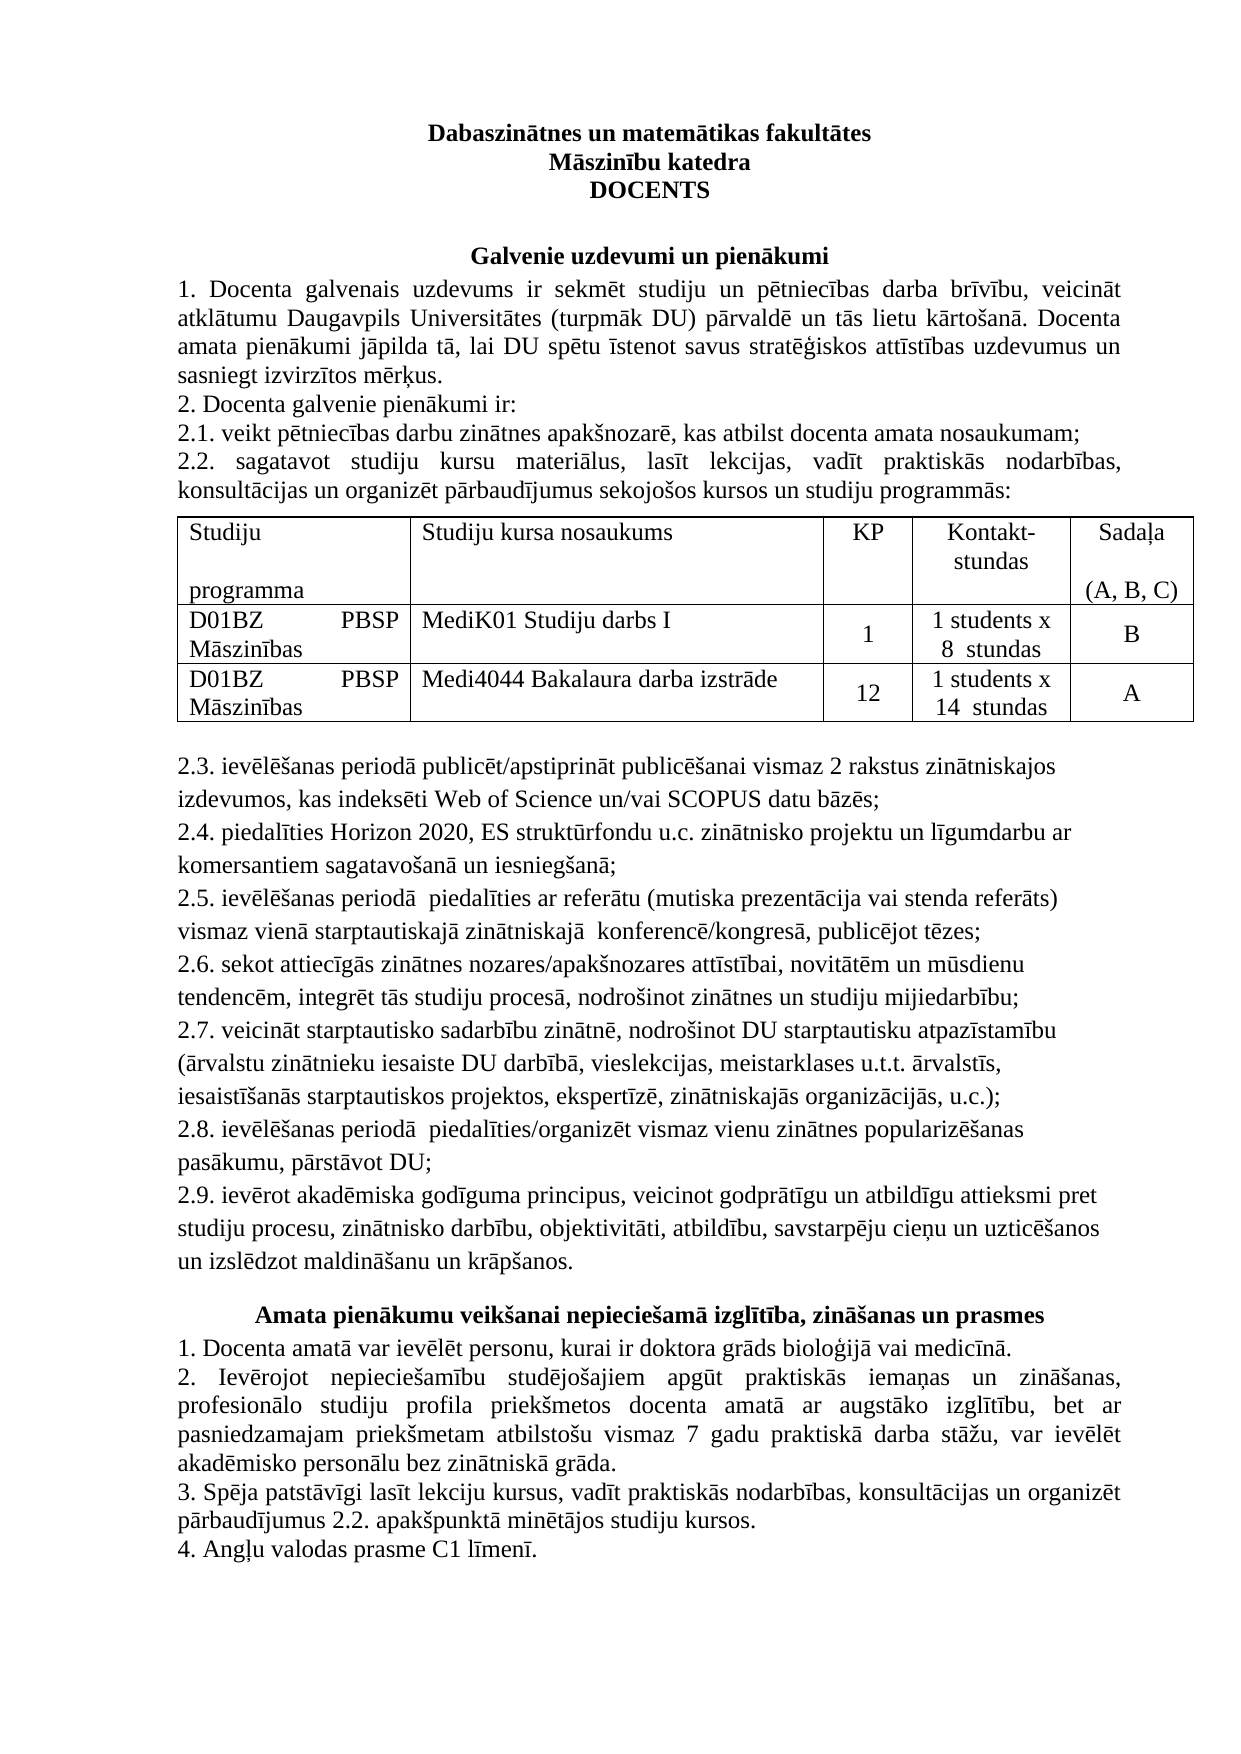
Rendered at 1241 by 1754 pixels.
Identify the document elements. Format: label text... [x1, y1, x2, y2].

subtitle Māszinību katedra [177, 147, 1122, 176]
table_header Studiju kursa nosaukums [411, 518, 823, 604]
table_header KP [824, 518, 912, 604]
table_cell 1 [824, 605, 912, 663]
table_cell D01BZ PBSP Māszinības [178, 664, 410, 721]
text Galvenie uzdevumi un pienākumi [177, 241, 1122, 269]
text DOCENTS [177, 176, 1122, 204]
text 1. Docenta amatā var ievēlēt personu, kurai ir doktora grāds bioloģijā vai medicīnā. [177, 1333, 1122, 1362]
table_cell 1 students x 8 stundas [913, 605, 1070, 663]
subtitle Dabaszinātnes un matemātikas fakultātes [177, 118, 1122, 147]
table_cell MediK01 Studiju darbs I [411, 605, 823, 663]
text 2.1. veikt pētniecības darbu zinātnes apakšnozarē, kas atbilst docenta amata nosaukumam; [177, 418, 1122, 446]
text 2.2. sagatavot studiju kursu materiālus, lasīt lekcijas, vadīt praktiskās nodarbības, konsultācijas un organizēt pārbaudījumus sekojošos kursos un studiju programmās: [177, 446, 1122, 504]
table_cell A [1071, 664, 1193, 721]
table_cell B [1071, 605, 1193, 663]
text 2. Ievērojot nepieciešamību studējošajiem apgūt praktiskās iemaņas un zināšanas, profesionālo studiju profila priekšmetos docenta amatā ar augstāko izglītību, bet ar pasniedzamajam priekšmetam atbilstošu vismaz 7 gadu praktiskā darba stāžu, var ievēlēt akadēmisko personālu bez zinātniskā grāda. [177, 1362, 1122, 1477]
table_header Studiju programma [178, 518, 410, 604]
text 4. Angļu valodas prasme C1 līmenī. [177, 1534, 1122, 1563]
table_cell 12 [824, 664, 912, 721]
table_cell 1 students x 14 stundas [913, 664, 1070, 721]
text 2. Docenta galvenie pienākumi ir: [177, 389, 1122, 418]
text 3. Spēja patstāvīgi lasīt lekciju kursus, vadīt praktiskās nodarbības, konsultācijas un organizēt pārbaudījumus 2.2. apakšpunktā minētājos studiju kursos. [177, 1477, 1122, 1534]
table_cell D01BZ PBSP Māszinības [178, 605, 410, 663]
table_cell Medi4044 Bakalaura darba izstrāde [411, 664, 823, 721]
text 1. Docenta galvenais uzdevums ir sekmēt studiju un pētniecības darba brīvību, veicināt atklātumu Daugavpils Universitātes (turpmāk DU) pārvaldē un tās lietu kārtošanā. Docenta amata pienākumi jāpilda tā, lai DU spētu īstenot savus stratēģiskos attīstības uzdevumus un sasniegt izvirzītos mērķus. [177, 274, 1122, 389]
table_header Kontakt-stundas [913, 518, 1070, 604]
text Amata pienākumu veikšanai nepieciešamā izglītība, zināšanas un prasmes [177, 1300, 1122, 1329]
table_header Sadaļa (A, B, C) [1071, 518, 1193, 604]
text 2.3. ievēlēšanas periodā publicēt/apstiprināt publicēšanai vismaz 2 rakstus zinātniskajos izdevumos, kas indeksēti Web of Science un/vai SCOPUS datu bāzēs; 2.4. piedalīties Horizon 2020, ES struktūrfondu u.c. zinātnisko projektu un līgumdarbu ar komersantiem sagatavošanā un iesniegšanā; 2.5. ievēlēšanas periodā piedalīties ar referātu (mutiska prezentācija vai stenda referāts) vismaz vienā starptautiskajā zinātniskajā konferencē/kongresā, publicējot tēzes; 2.6. sekot attiecīgās zinātnes nozares/apakšnozares attīstībai, novitātēm un mūsdienu tendencēm, integrēt tās studiju procesā, nodrošinot zinātnes un studiju mijiedarbību; 2.7. veicināt starptautisko sadarbību zinātnē, nodrošinot DU starptautisku atpazīstamību (ārvalstu zinātnieku iesaiste DU darbībā, vieslekcijas, meistarklases u.t.t. ārvalstīs, iesaistīšanās starptautiskos projektos, ekspertīzē, zinātniskajās organizācijās, u.c.); 2.8. ievēlēšanas periodā piedalīties/organizēt vismaz vienu zinātnes popularizēšanas pasākumu, pārstāvot DU; 2.9. ievērot akadēmiska godīguma principus, veicinot godprātīgu un atbildīgu attieksmi pret studiju procesu, zinātnisko darbību, objektivitāti, atbildību, savstarpēju cieņu un uzticēšanos un izslēdzot maldināšanu un krāpšanos. [177, 751, 1122, 1275]
